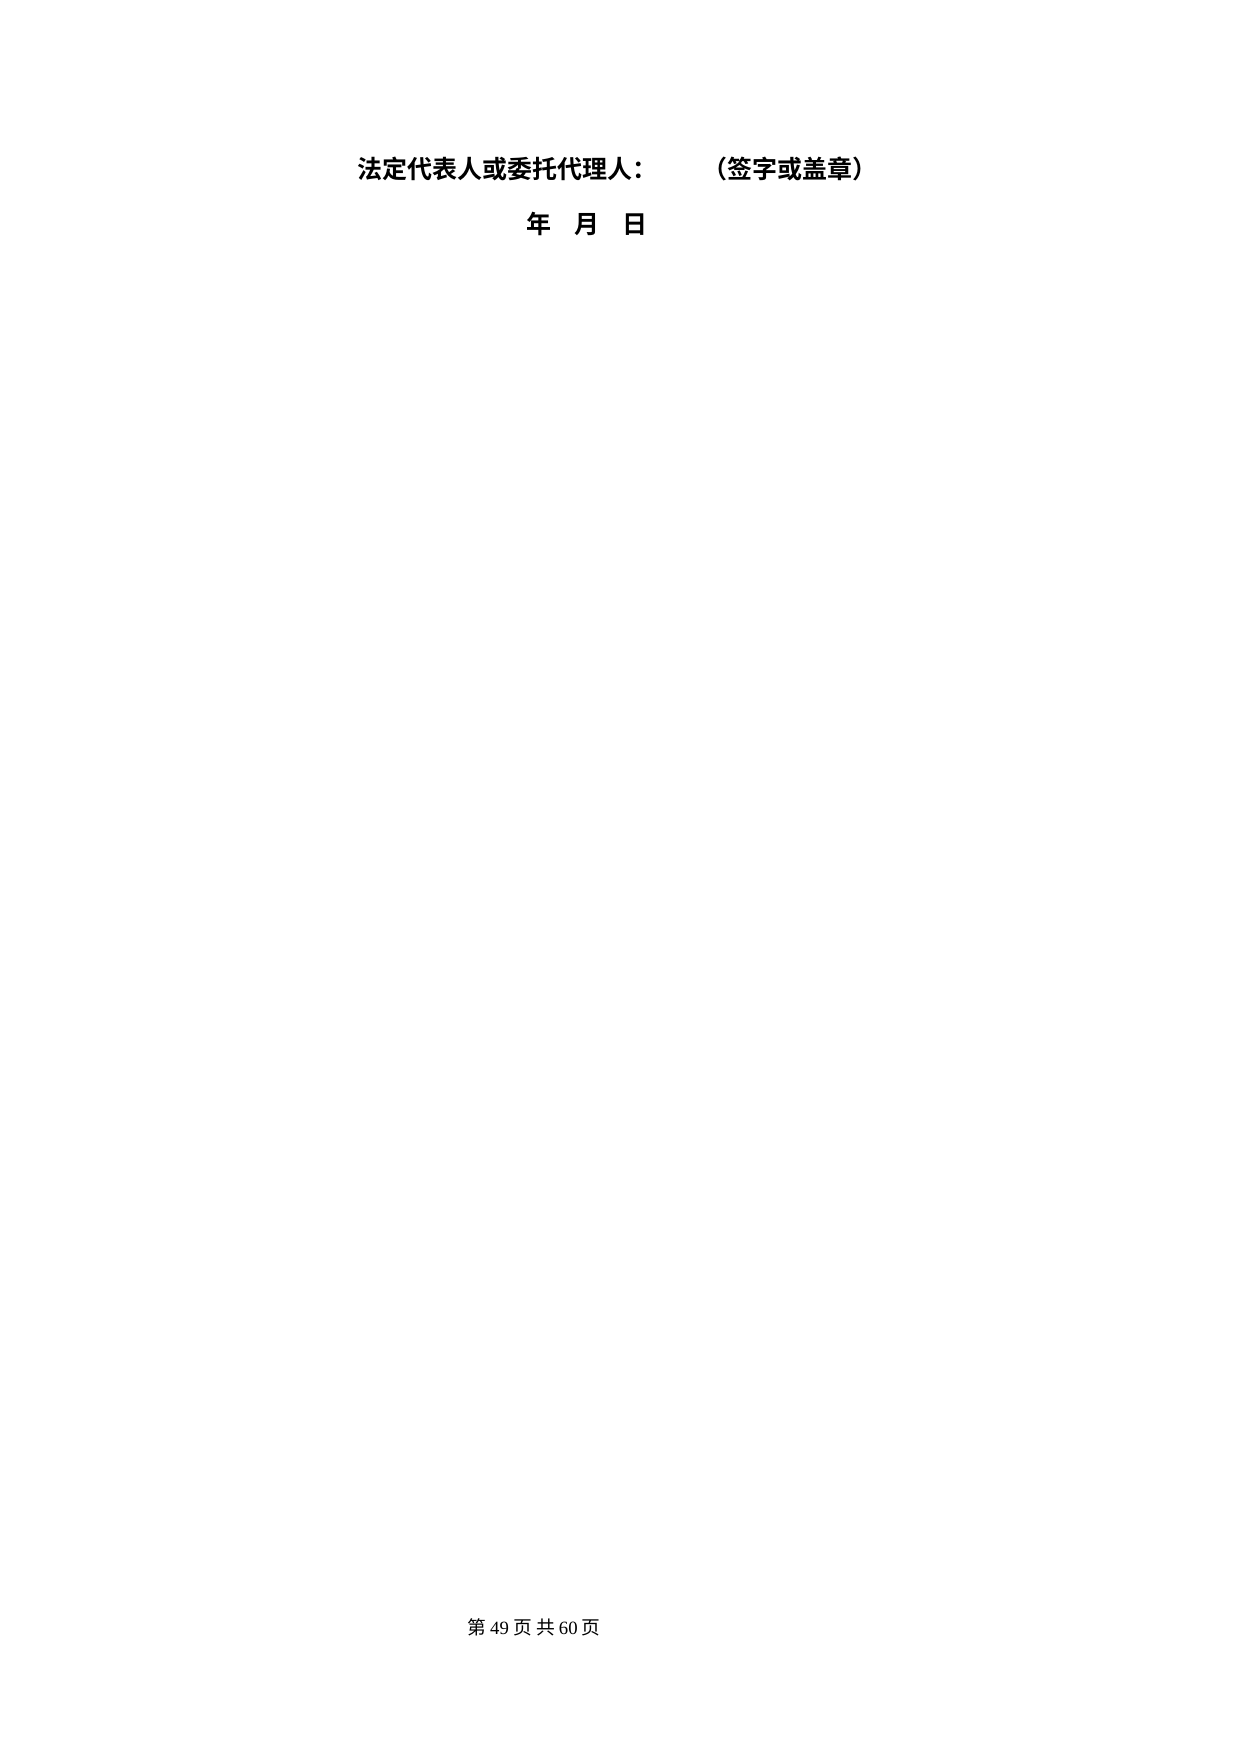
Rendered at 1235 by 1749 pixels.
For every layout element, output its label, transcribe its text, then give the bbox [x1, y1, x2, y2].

text 年 月 日 [188, 204, 1046, 241]
text 法定代表人或委托代理人： （签字或盖章） [188, 150, 1046, 186]
